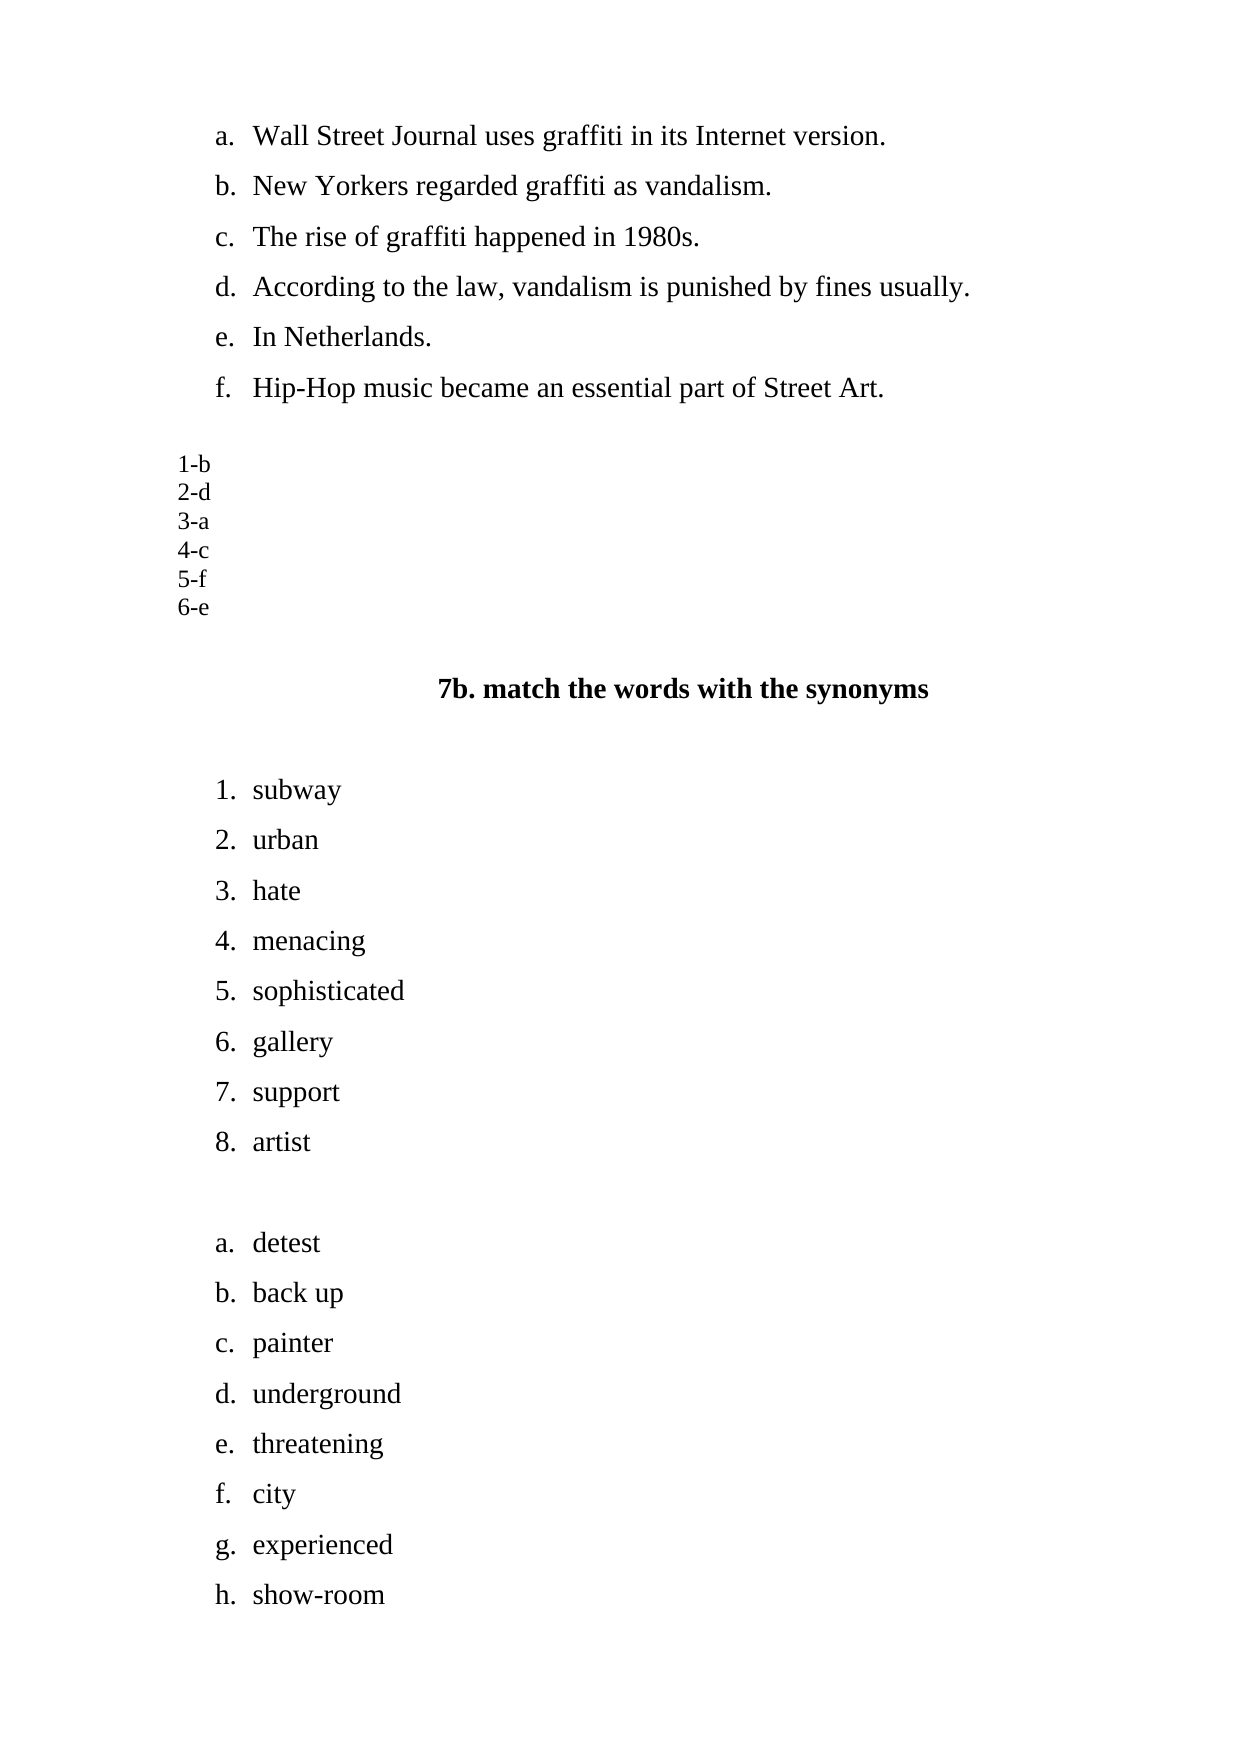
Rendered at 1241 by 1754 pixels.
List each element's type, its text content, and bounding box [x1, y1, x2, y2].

list underground [215, 1376, 1152, 1409]
text 3-a [177, 506, 1152, 535]
list threatening [215, 1426, 1152, 1460]
list artist [215, 1124, 1152, 1158]
list experienced [215, 1527, 1152, 1560]
list gallery [215, 1024, 1152, 1057]
list In Netherlands. [215, 319, 1152, 353]
list Hip-Hop music became an essential part of Street Art. [215, 370, 1152, 403]
text 7b. match the words with the synonyms [215, 672, 1152, 705]
list Wall Street Journal uses graffiti in its Internet version. [215, 118, 1152, 152]
list back up [215, 1275, 1152, 1309]
list New Yorkers regarded graffiti as vandalism. [215, 168, 1152, 202]
list city [215, 1477, 1152, 1510]
text 5-f [177, 564, 1152, 592]
list show-room [215, 1577, 1152, 1611]
list menacing [215, 923, 1152, 957]
list painter [215, 1326, 1152, 1359]
list According to the law, vandalism is punished by fines usually. [215, 269, 1152, 303]
list detest [215, 1225, 1152, 1258]
text 1-b [177, 449, 1152, 477]
text 2-d [177, 477, 1152, 506]
text 4-c [177, 535, 1152, 564]
list hate [215, 873, 1152, 906]
list sophisticated [215, 973, 1152, 1007]
list The rise of graffiti happened in 1980s. [215, 219, 1152, 252]
text 6-e [177, 592, 1152, 621]
list support [215, 1074, 1152, 1108]
list urban [215, 822, 1152, 856]
list subway [215, 772, 1152, 806]
